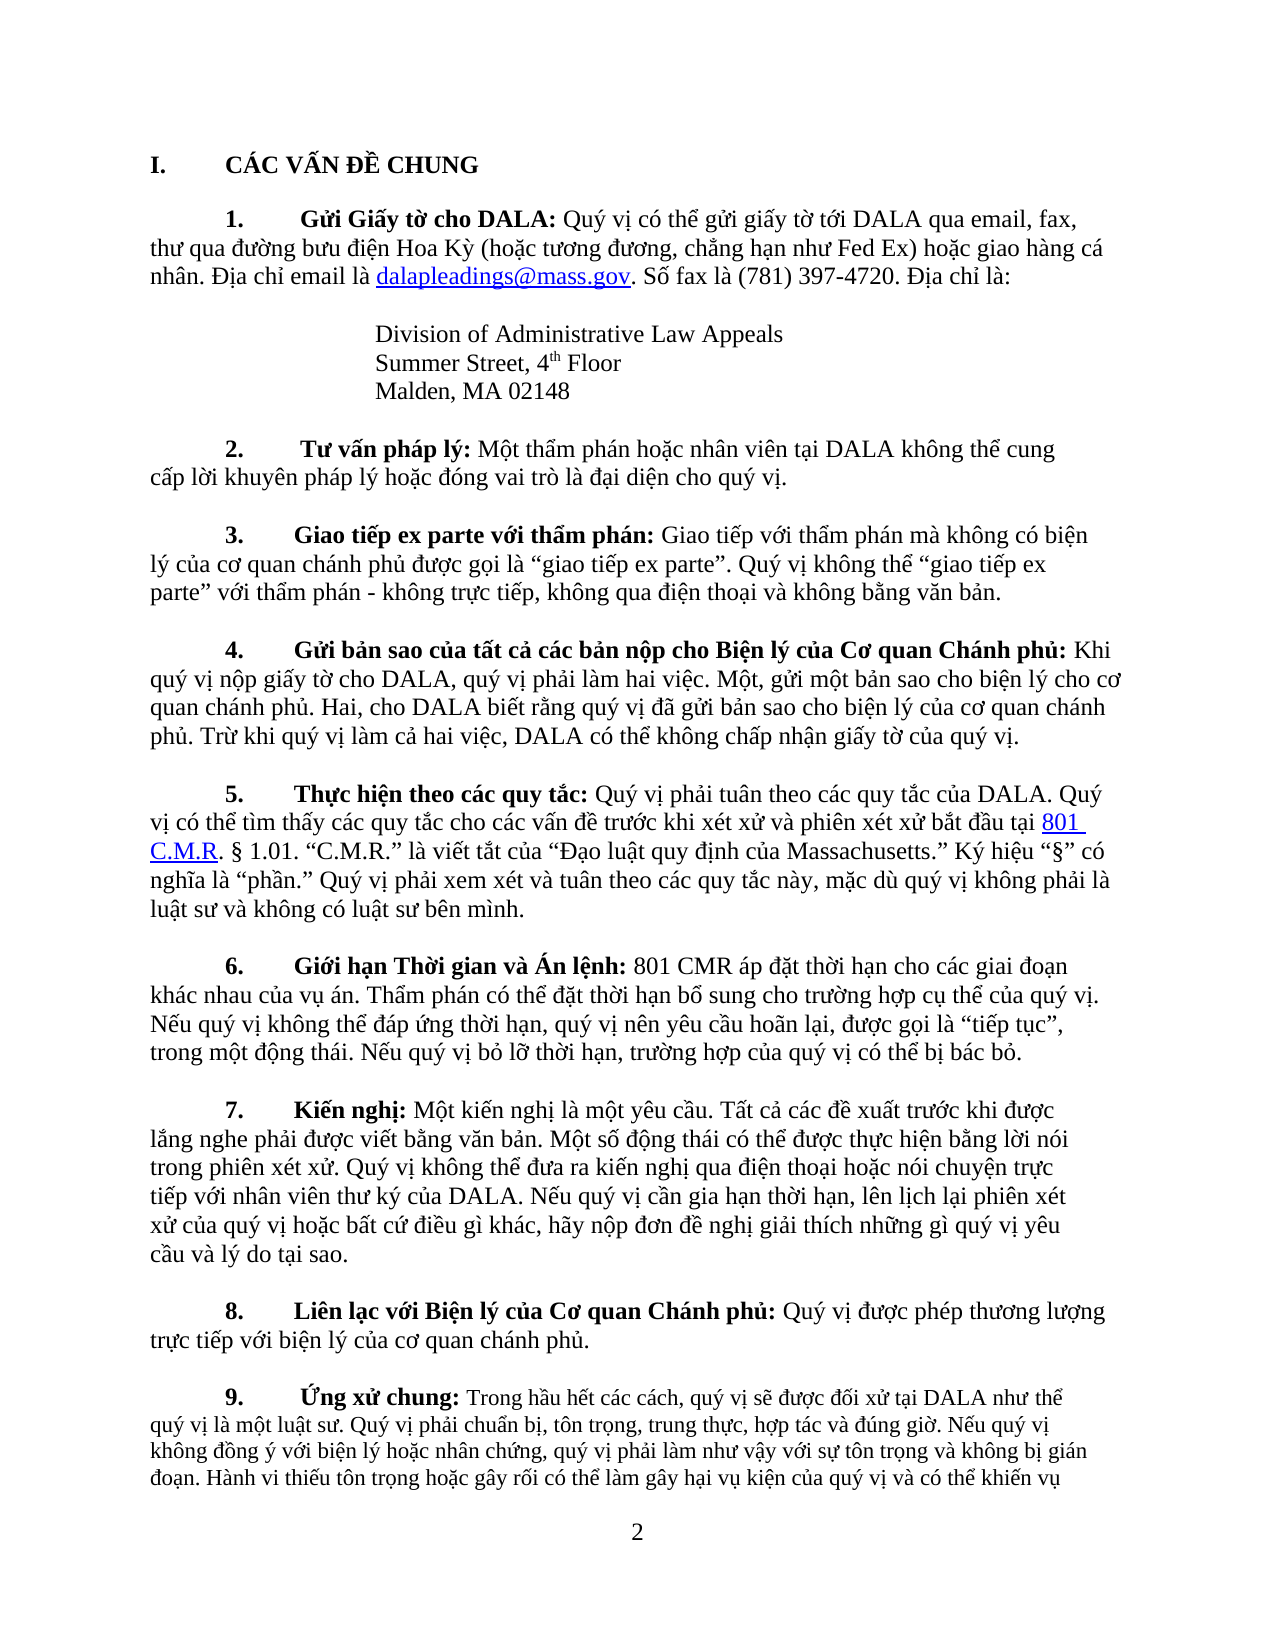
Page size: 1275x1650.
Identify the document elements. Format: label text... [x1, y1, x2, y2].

text Malden, MA 02148 [375, 376, 1135, 405]
list Gửi Giấy tờ cho DALA: Quý vị có thể gửi giấy tờ tới DALA qua email, fax, thư qua đường bưu điện Hoa Kỳ (hoặc tương đương, chẳng hạn như Fed Ex) hoặc giao hàng cá nhân. Địa chỉ email là dalapleadings@mass.gov. Số fax là (781) 397-4720. Địa chỉ là: [150, 204, 1112, 290]
list Giới hạn Thời gian và Án lệnh: 801 CMR áp đặt thời hạn cho các giai đoạn khác nhau của vụ án. Thẩm phán có thể đặt thời hạn bổ sung cho trường hợp cụ thể của quý vị. Nếu quý vị không thể đáp ứng thời hạn, quý vị nên yêu cầu hoãn lại, được gọi là “tiếp tục”, trong một động thái. Nếu quý vị bỏ lỡ thời hạn, trường hợp của quý vị có thể bị bác bỏ. [150, 951, 1120, 1066]
list Kiến nghị: Một kiến nghị là một yêu cầu. Tất cả các đề xuất trước khi được lắng nghe phải được viết bằng văn bản. Một số động thái có thể được thực hiện bằng lời nói trong phiên xét xử. Quý vị không thể đưa ra kiến nghị qua điện thoại hoặc nói chuyện trực tiếp với nhân viên thư ký của DALA. Nếu quý vị cần gia hạn thời hạn, lên lịch lại phiên xét xử của quý vị hoặc bất cứ điều gì khác, hãy nộp đơn đề nghị giải thích những gì quý vị yêu cầu và lý do tại sao. [150, 1095, 1094, 1267]
list Tư vấn pháp lý: Một thẩm phán hoặc nhân viên tại DALA không thể cung cấp lời khuyên pháp lý hoặc đóng vai trò là đại diện cho quý vị. [150, 434, 1075, 491]
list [150, 1382, 1102, 1490]
list Liên lạc với Biện lý của Cơ quan Chánh phủ: Quý vị được phép thương lượng trực tiếp với biện lý của cơ quan chánh phủ. [150, 1296, 1117, 1354]
subtitle CÁC VẤN ĐỀ CHUNG [150, 150, 1135, 179]
list Thực hiện theo các quy tắc: Quý vị phải tuân theo các quy tắc của DALA. Quý vị có thể tìm thấy các quy tắc cho các vấn đề trước khi xét xử và phiên xét xử bắt đầu tại 801 C.M.R. § 1.01. “C.M.R.” là viết tắt của “Đạo luật quy định của Massachusetts.” Ký hiệu “§” có nghĩa là “phần.” Quý vị phải xem xét và tuân theo các quy tắc này, mặc dù quý vị không phải là luật sư và không có luật sư bên mình. [150, 779, 1120, 922]
list Gửi bản sao của tất cả các bản nộp cho Biện lý của Cơ quan Chánh phủ: Khi quý vị nộp giấy tờ cho DALA, quý vị phải làm hai việc. Một, gửi một bản sao cho biện lý cho cơ quan chánh phủ. Hai, cho DALA biết rằng quý vị đã gửi bản sao cho biện lý của cơ quan chánh phủ. Trừ khi quý vị làm cả hai việc, DALA có thể không chấp nhận giấy tờ của quý vị. [150, 635, 1125, 750]
list Giao tiếp ex parte với thẩm phán: Giao tiếp với thẩm phán mà không có biện lý của cơ quan chánh phủ được gọi là “giao tiếp ex parte”. Quý vị không thể “giao tiếp ex parte” với thẩm phán - không trực tiếp, không qua điện thoại và không bằng văn bản. [150, 520, 1113, 606]
text Division of Administrative Law Appeals Summer Street, 4th Floor [375, 319, 802, 376]
